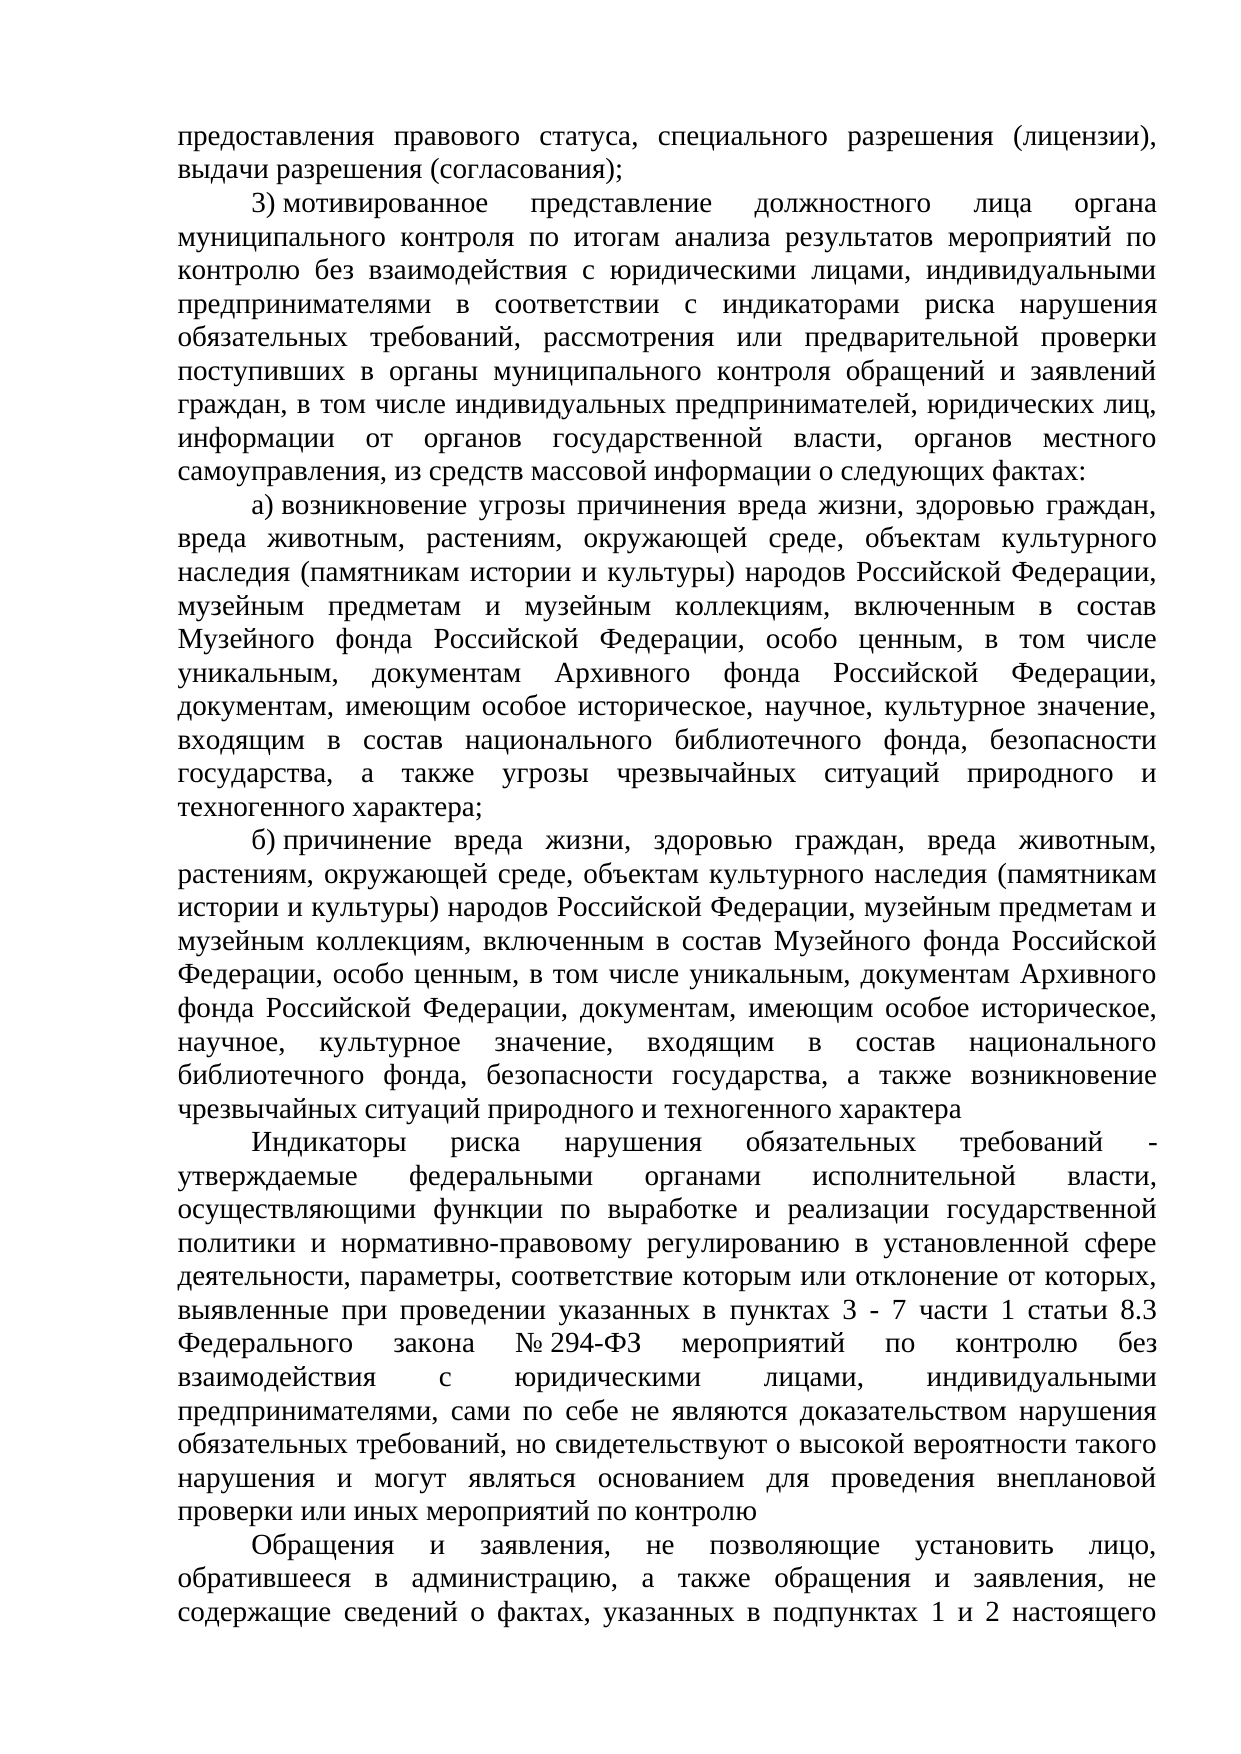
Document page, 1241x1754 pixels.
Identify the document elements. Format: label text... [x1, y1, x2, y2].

text а) возникновение угрозы причинения вреда жизни, здоровью граждан, вреда животным, растениям, окружающей среде, объектам культурного наследия (памятникам истории и культуры) народов Российской Федерации, музейным предметам и музейным коллекциям, включенным в состав Музейного фонда Российской Федерации, особо ценным, в том числе уникальным, документам Архивного фонда Российской Федерации, документам, имеющим особое историческое, научное, культурное значение, входящим в состав национального библиотечного фонда, безопасности государства, а также угрозы чрезвычайных ситуаций природного и техногенного характера; [177, 487, 1157, 822]
text 3) мотивированное представление должностного лица органа муниципального контроля по итогам анализа результатов мероприятий по контролю без взаимодействия с юридическими лицами, индивидуальными предпринимателями в соответствии с индикаторами риска нарушения обязательных требований, рассмотрения или предварительной проверки поступивших в органы муниципального контроля обращений и заявлений граждан, в том числе индивидуальных предпринимателей, юридических лиц, информации от органов государственной власти, органов местного самоуправления, из средств массовой информации о следующих фактах: [177, 185, 1157, 487]
text Индикаторы риска нарушения обязательных требований - утверждаемые федеральными органами исполнительной власти, осуществляющими функции по выработке и реализации государственной политики и нормативно-правовому регулированию в установленной сфере деятельности, параметры, соответствие которым или отклонение от которых, выявленные при проведении указанных в пунктах 3 - 7 части 1 статьи 8.3 Федерального закона № 294-ФЗ мероприятий по контролю без взаимодействия с юридическими лицами, индивидуальными предпринимателями, сами по себе не являются доказательством нарушения обязательных требований, но свидетельствуют о высокой вероятности такого нарушения и могут являться основанием для проведения внеплановой проверки или иных мероприятий по контролю [177, 1124, 1157, 1527]
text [177, 118, 1157, 185]
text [177, 1527, 1157, 1627]
text б) причинение вреда жизни, здоровью граждан, вреда животным, растениям, окружающей среде, объектам культурного наследия (памятникам истории и культуры) народов Российской Федерации, музейным предметам и музейным коллекциям, включенным в состав Музейного фонда Российской Федерации, особо ценным, в том числе уникальным, документам Архивного фонда Российской Федерации, документам, имеющим особое историческое, научное, культурное значение, входящим в состав национального библиотечного фонда, безопасности государства, а также возникновение чрезвычайных ситуаций природного и техногенного характера [177, 822, 1157, 1124]
